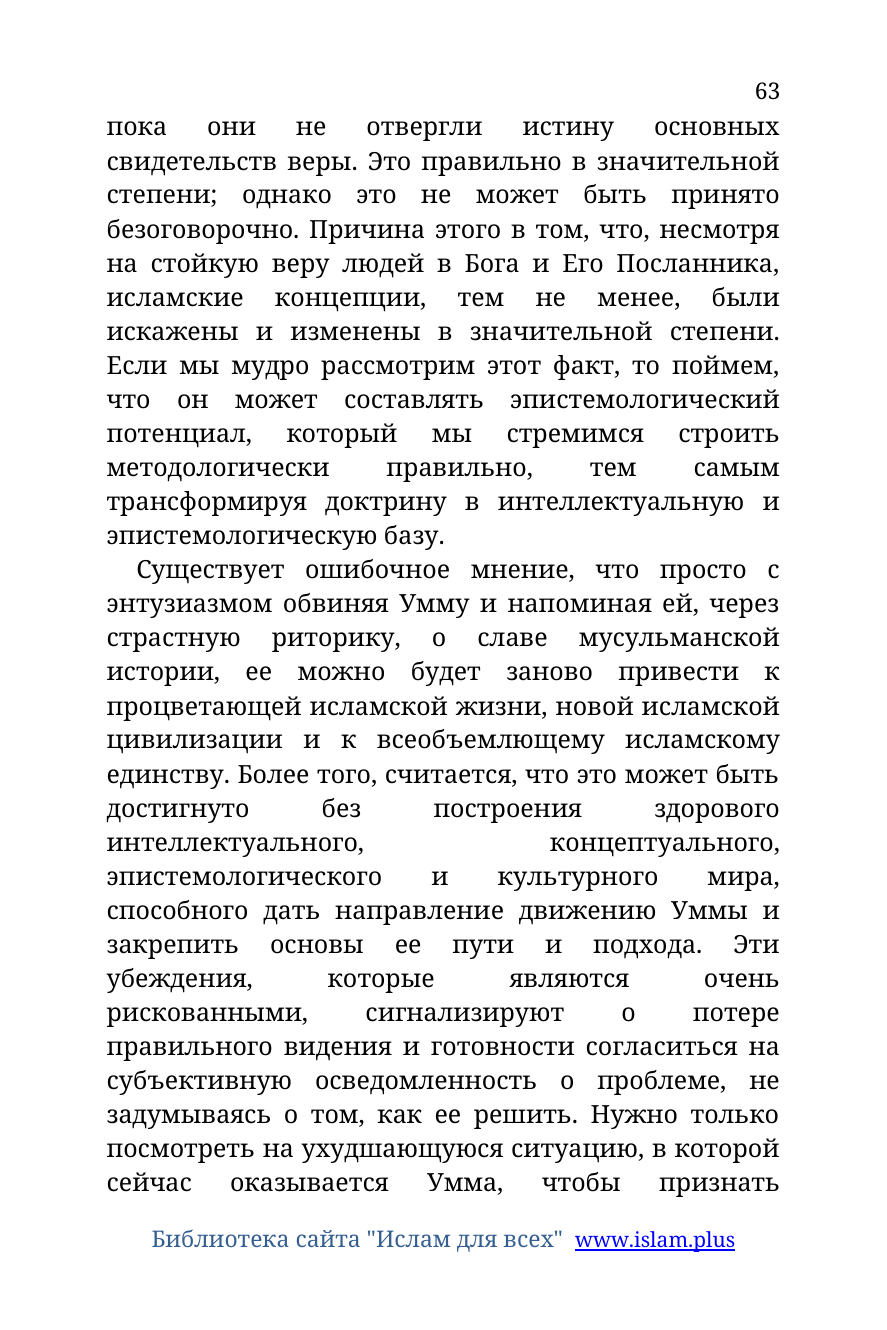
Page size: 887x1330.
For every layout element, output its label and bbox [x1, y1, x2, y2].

text [106, 109, 780, 552]
text [106, 552, 780, 1199]
